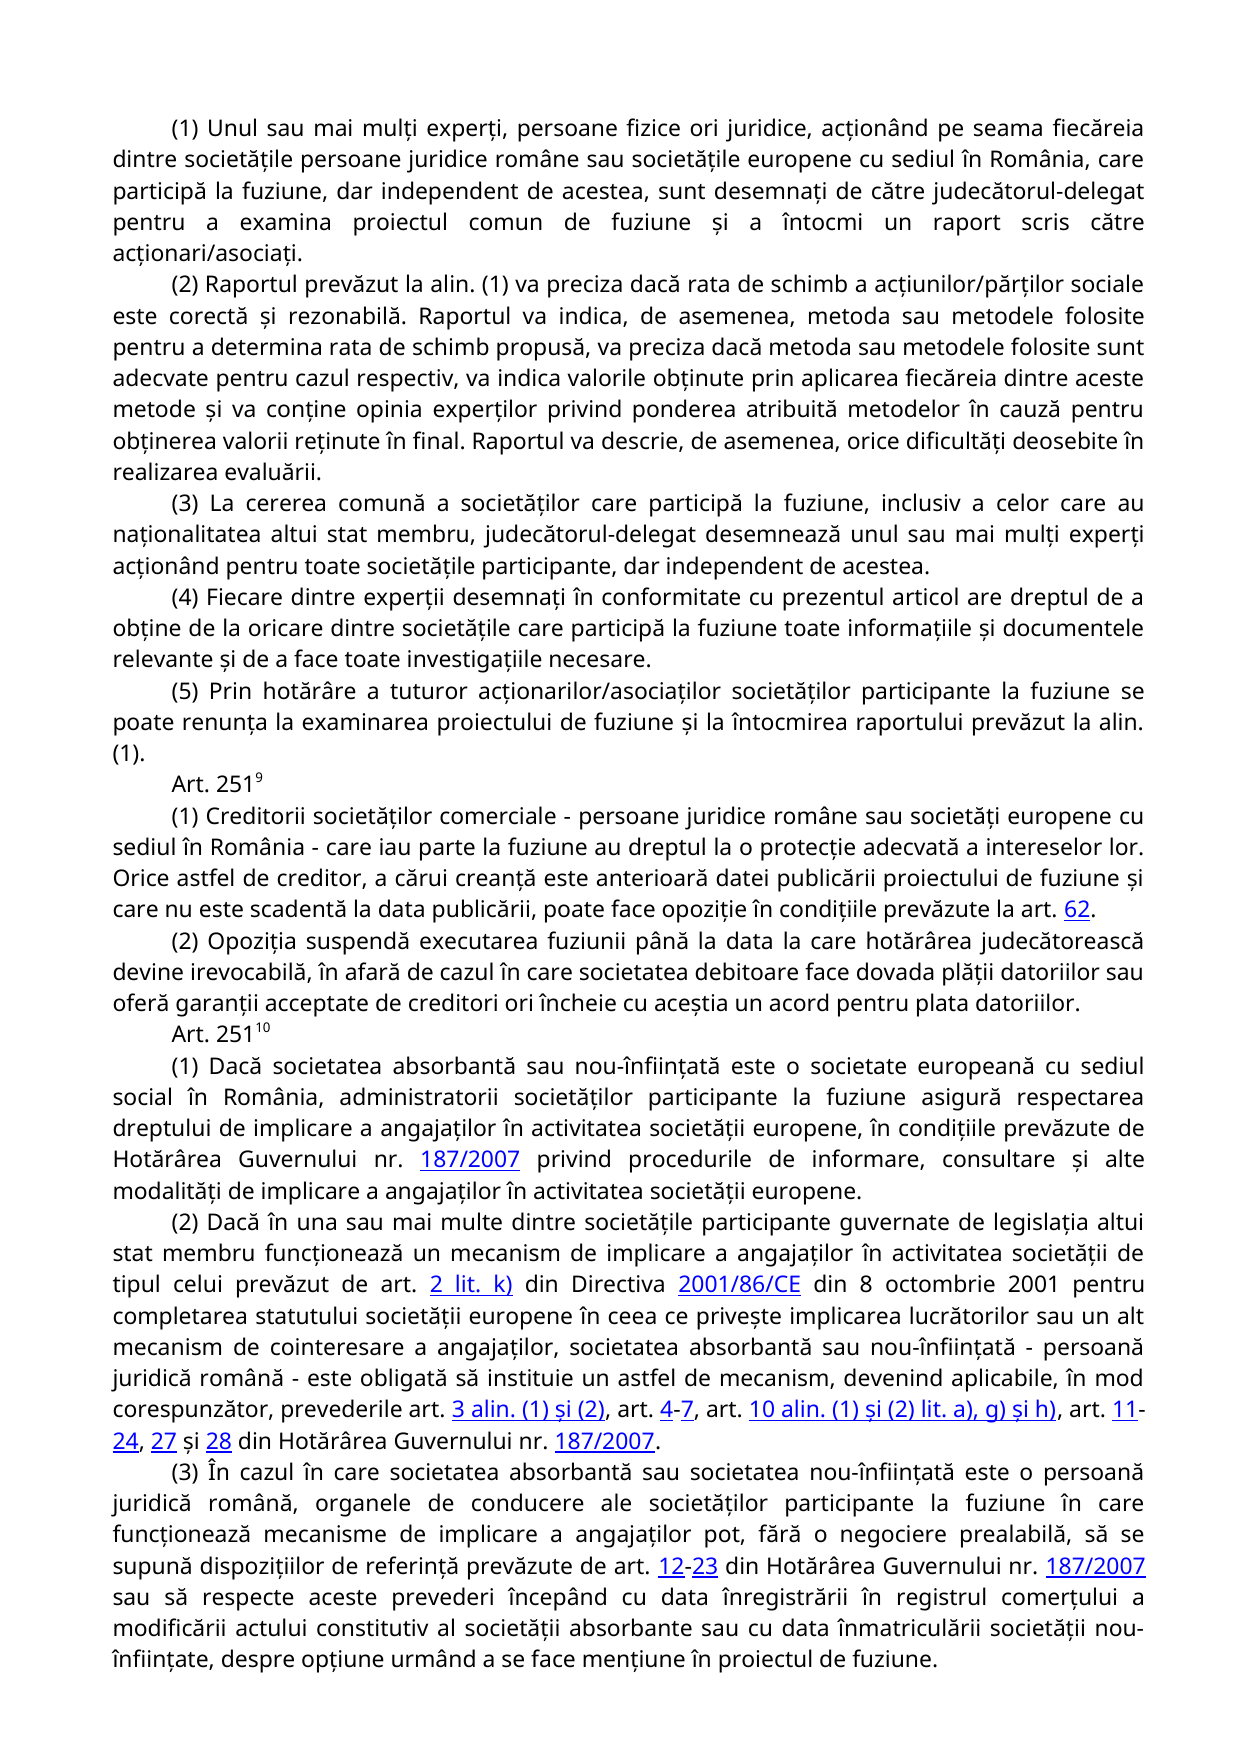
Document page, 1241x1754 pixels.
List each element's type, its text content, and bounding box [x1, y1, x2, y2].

text (4) Fiecare dintre experţii desemnaţi în conformitate cu prezentul articol are dreptul de a obţine de la oricare dintre societăţile care participă la fuziune toate informaţiile şi documentele relevante şi de a face toate investigaţiile necesare. [112, 581, 1146, 675]
text (1) Unul sau mai mulţi experţi, persoane fizice ori juridice, acţionând pe seama fiecăreia dintre societăţile persoane juridice române sau societăţile europene cu sediul în România, care participă la fuziune, dar independent de acestea, sunt desemnaţi de către judecătorul-delegat pentru a examina proiectul comun de fuziune şi a întocmi un raport scris către acţionari/asociaţi. [112, 112, 1146, 268]
text (2) Dacă în una sau mai multe dintre societăţile participante guvernate de legislaţia altui stat membru funcţionează un mecanism de implicare a angajaţilor în activitatea societăţii de tipul celui prevăzut de art. 2 lit. k) din Directiva 2001/86/CE din 8 octombrie 2001 pentru completarea statutului societăţii europene în ceea ce priveşte implicarea lucrătorilor sau un alt mecanism de cointeresare a angajaţilor, societatea absorbantă sau nou-înfiinţată - persoană juridică română - este obligată să instituie un astfel de mecanism, devenind aplicabile, în mod corespunzător, prevederile art. 3 alin. (1) şi (2), art. 4-7, art. 10 alin. (1) şi (2) lit. a), g) şi h), art. 11-24, 27 şi 28 din Hotărârea Guvernului nr. 187/2007. [112, 1206, 1146, 1456]
text (1) Creditorii societăţilor comerciale - persoane juridice române sau societăţi europene cu sediul în România - care iau parte la fuziune au dreptul la o protecţie adecvată a intereselor lor. Orice astfel de creditor, a cărui creanţă este anterioară datei publicării proiectului de fuziune şi care nu este scadentă la data publicării, poate face opoziţie în condiţiile prevăzute la art. 62. [112, 800, 1146, 925]
text (1) Dacă societatea absorbantă sau nou-înfiinţată este o societate europeană cu sediul social în România, administratorii societăţilor participante la fuziune asigură respectarea dreptului de implicare a angajaţilor în activitatea societăţii europene, în condiţiile prevăzute de Hotărârea Guvernului nr. 187/2007 privind procedurile de informare, consultare şi alte modalităţi de implicare a angajaţilor în activitatea societăţii europene. [112, 1050, 1146, 1206]
text (2) Raportul prevăzut la alin. (1) va preciza dacă rata de schimb a acţiunilor/părţilor sociale este corectă şi rezonabilă. Raportul va indica, de asemenea, metoda sau metodele folosite pentru a determina rata de schimb propusă, va preciza dacă metoda sau metodele folosite sunt adecvate pentru cazul respectiv, va indica valorile obţinute prin aplicarea fiecăreia dintre aceste metode şi va conţine opinia experţilor privind ponderea atribuită metodelor în cauză pentru obţinerea valorii reţinute în final. Raportul va descrie, de asemenea, orice dificultăţi deosebite în realizarea evaluării. [112, 268, 1146, 487]
text (5) Prin hotărâre a tuturor acţionarilor/asociaţilor societăţilor participante la fuziune se poate renunţa la examinarea proiectului de fuziune şi la întocmirea raportului prevăzut la alin. (1). [112, 675, 1146, 768]
text (3) La cererea comună a societăţilor care participă la fuziune, inclusiv a celor care au naţionalitatea altui stat membru, judecătorul-delegat desemnează unul sau mai mulţi experţi acţionând pentru toate societăţile participante, dar independent de acestea. [112, 487, 1146, 581]
text (3) În cazul în care societatea absorbantă sau societatea nou-înfiinţată este o persoană juridică română, organele de conducere ale societăţilor participante la fuziune în care funcţionează mecanisme de implicare a angajaţilor pot, fără o negociere prealabilă, să se supună dispoziţiilor de referinţă prevăzute de art. 12-23 din Hotărârea Guvernului nr. 187/2007 sau să respecte aceste prevederi începând cu data înregistrării în registrul comerţului a modificării actului constitutiv al societăţii absorbante sau cu data înmatriculării societăţii nou-înfiinţate, despre opţiune urmând a se face menţiune în proiectul de fuziune. [112, 1456, 1146, 1675]
text (2) Opoziţia suspendă executarea fuziunii până la data la care hotărârea judecătorească devine irevocabilă, în afară de cazul în care societatea debitoare face dovada plăţii datoriilor sau oferă garanţii acceptate de creditori ori încheie cu aceştia un acord pentru plata datoriilor. [112, 925, 1146, 1018]
text Art. 25110 [112, 1018, 1146, 1050]
text Art. 2519 [112, 768, 1146, 800]
